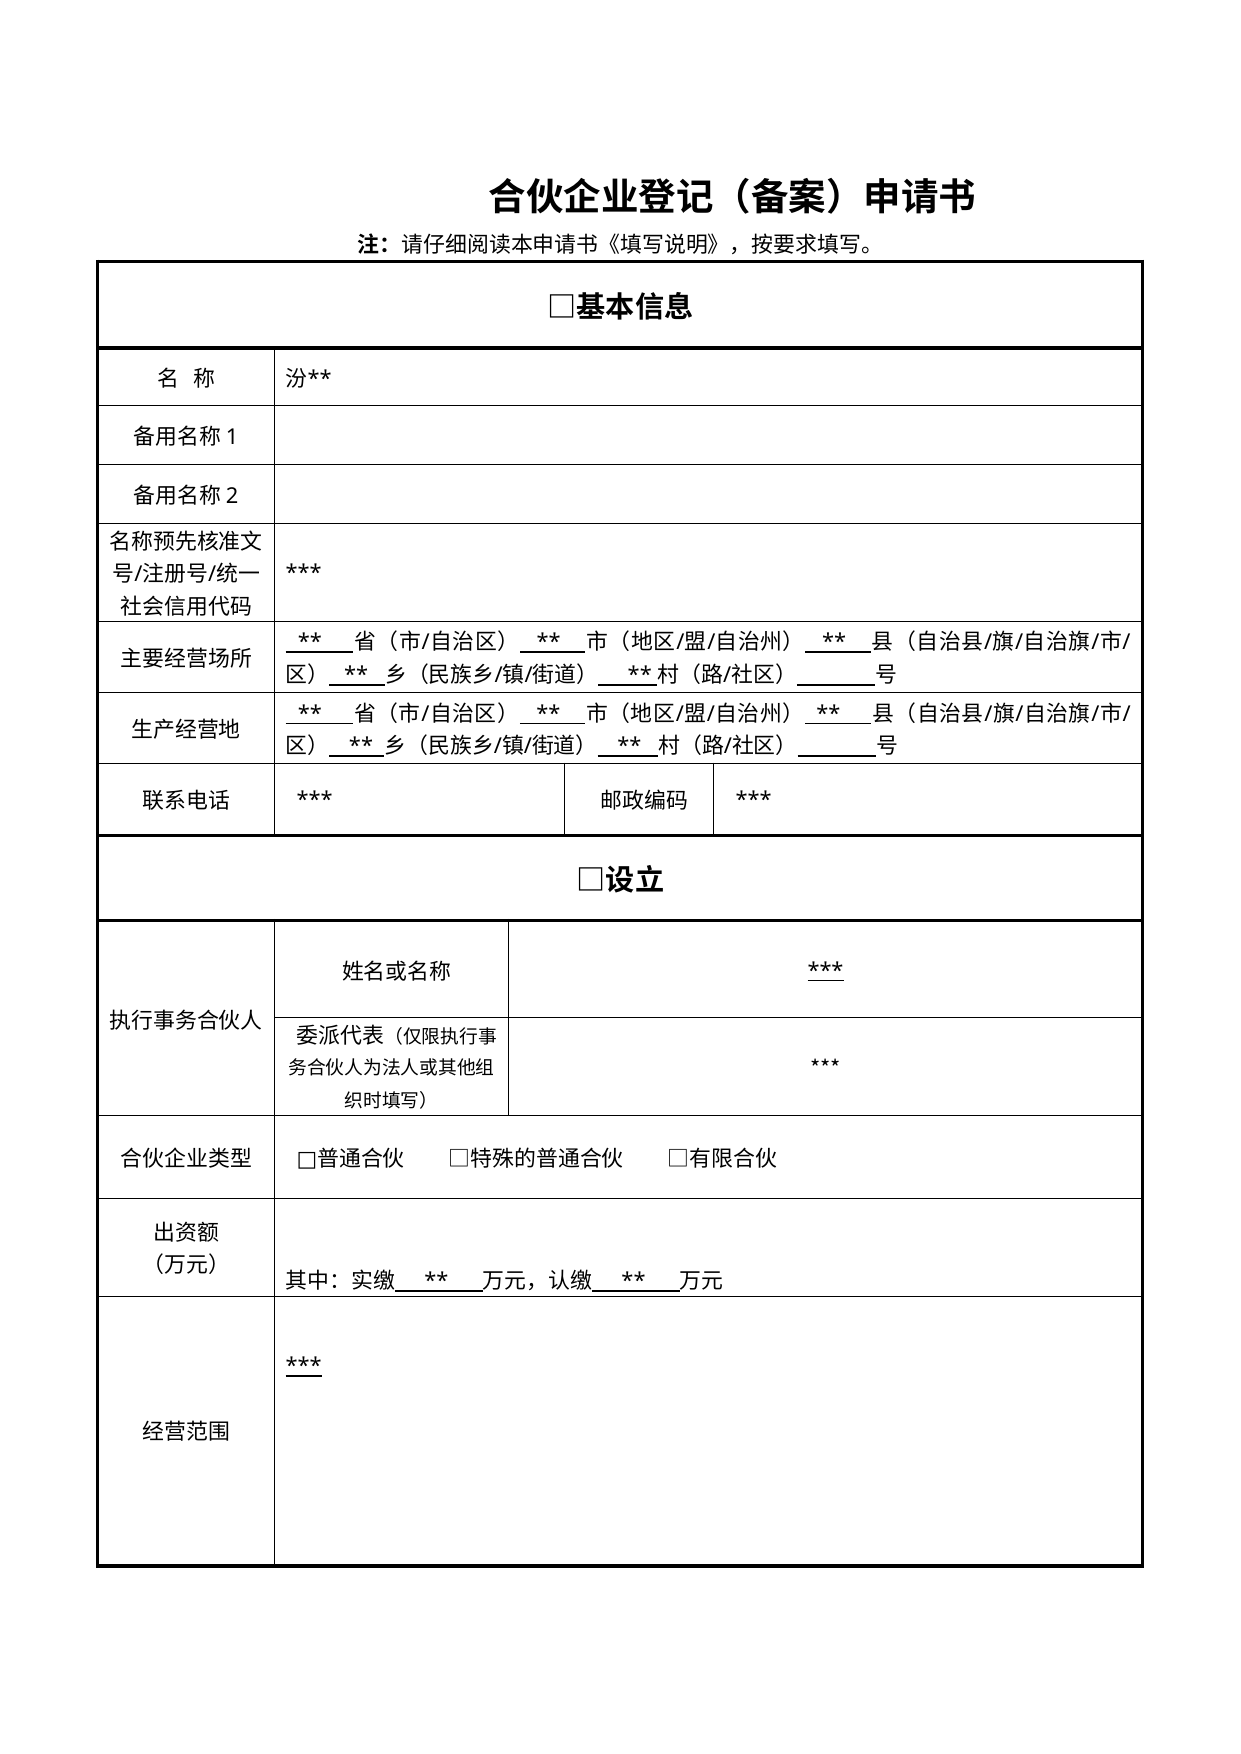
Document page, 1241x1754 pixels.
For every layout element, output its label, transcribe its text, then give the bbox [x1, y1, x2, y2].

table_cell 委派代表（仅限执行事务合伙人为法人或其他组织时填写） [275, 1018, 508, 1115]
table_cell *** [275, 524, 1141, 621]
table_cell *** [275, 1297, 1141, 1564]
table_cell 名称预先核准文号/注册号/统一社会信用代码 [99, 524, 274, 621]
table_header □基本信息 [99, 263, 1141, 346]
table_cell 合伙企业类型 [99, 1116, 274, 1197]
table_cell 邮政编码 [565, 764, 713, 833]
table_cell *** [275, 764, 564, 833]
table_cell 联系电话 [99, 764, 274, 833]
text 合伙企业登记（备案）申请书 [187, 162, 1053, 227]
table_cell 主要经营场所 [99, 622, 274, 692]
table_cell *** [509, 1018, 1141, 1115]
table_cell 生产经营地 [99, 693, 274, 763]
table_cell 备用名称1 [99, 406, 274, 464]
table_cell 出资额 （万元） [99, 1199, 274, 1296]
text 注：请仔细阅读本申请书《填写说明》，按要求填写。 [187, 227, 1053, 259]
table_cell 姓名或名称 [275, 922, 508, 1017]
table_cell □设立 [99, 837, 1141, 919]
table_cell *** [509, 922, 1141, 1017]
table_cell 汾** [275, 350, 1141, 405]
table_cell 备用名称2 [99, 465, 274, 523]
table_cell *** [714, 764, 1141, 833]
table_cell □普通合伙 □特殊的普通合伙 □有限合伙 [275, 1116, 1141, 1197]
table_cell 其中：实缴 ** 万元，认缴 ** 万元 [275, 1199, 1141, 1296]
table_cell 经营范围 [99, 1297, 274, 1564]
table_cell ** 省（市/自治区） ** 市（地区/盟/自治州） ** 县（自治县/旗/自治旗/市/区） ** 乡（民族乡/镇/街道） ** 村（路/社区） 号 [275, 693, 1141, 763]
table_cell 执行事务合伙人 [99, 922, 274, 1115]
table_cell ** 省（市/自治区） ** 市（地区/盟/自治州） ** 县（自治县/旗/自治旗/市/区） ** 乡（民族乡/镇/街道） ** 村（路/社区） 号 [275, 622, 1141, 692]
table_cell [275, 465, 1141, 523]
table_cell [275, 406, 1141, 464]
table_cell 名 称 [99, 350, 274, 405]
